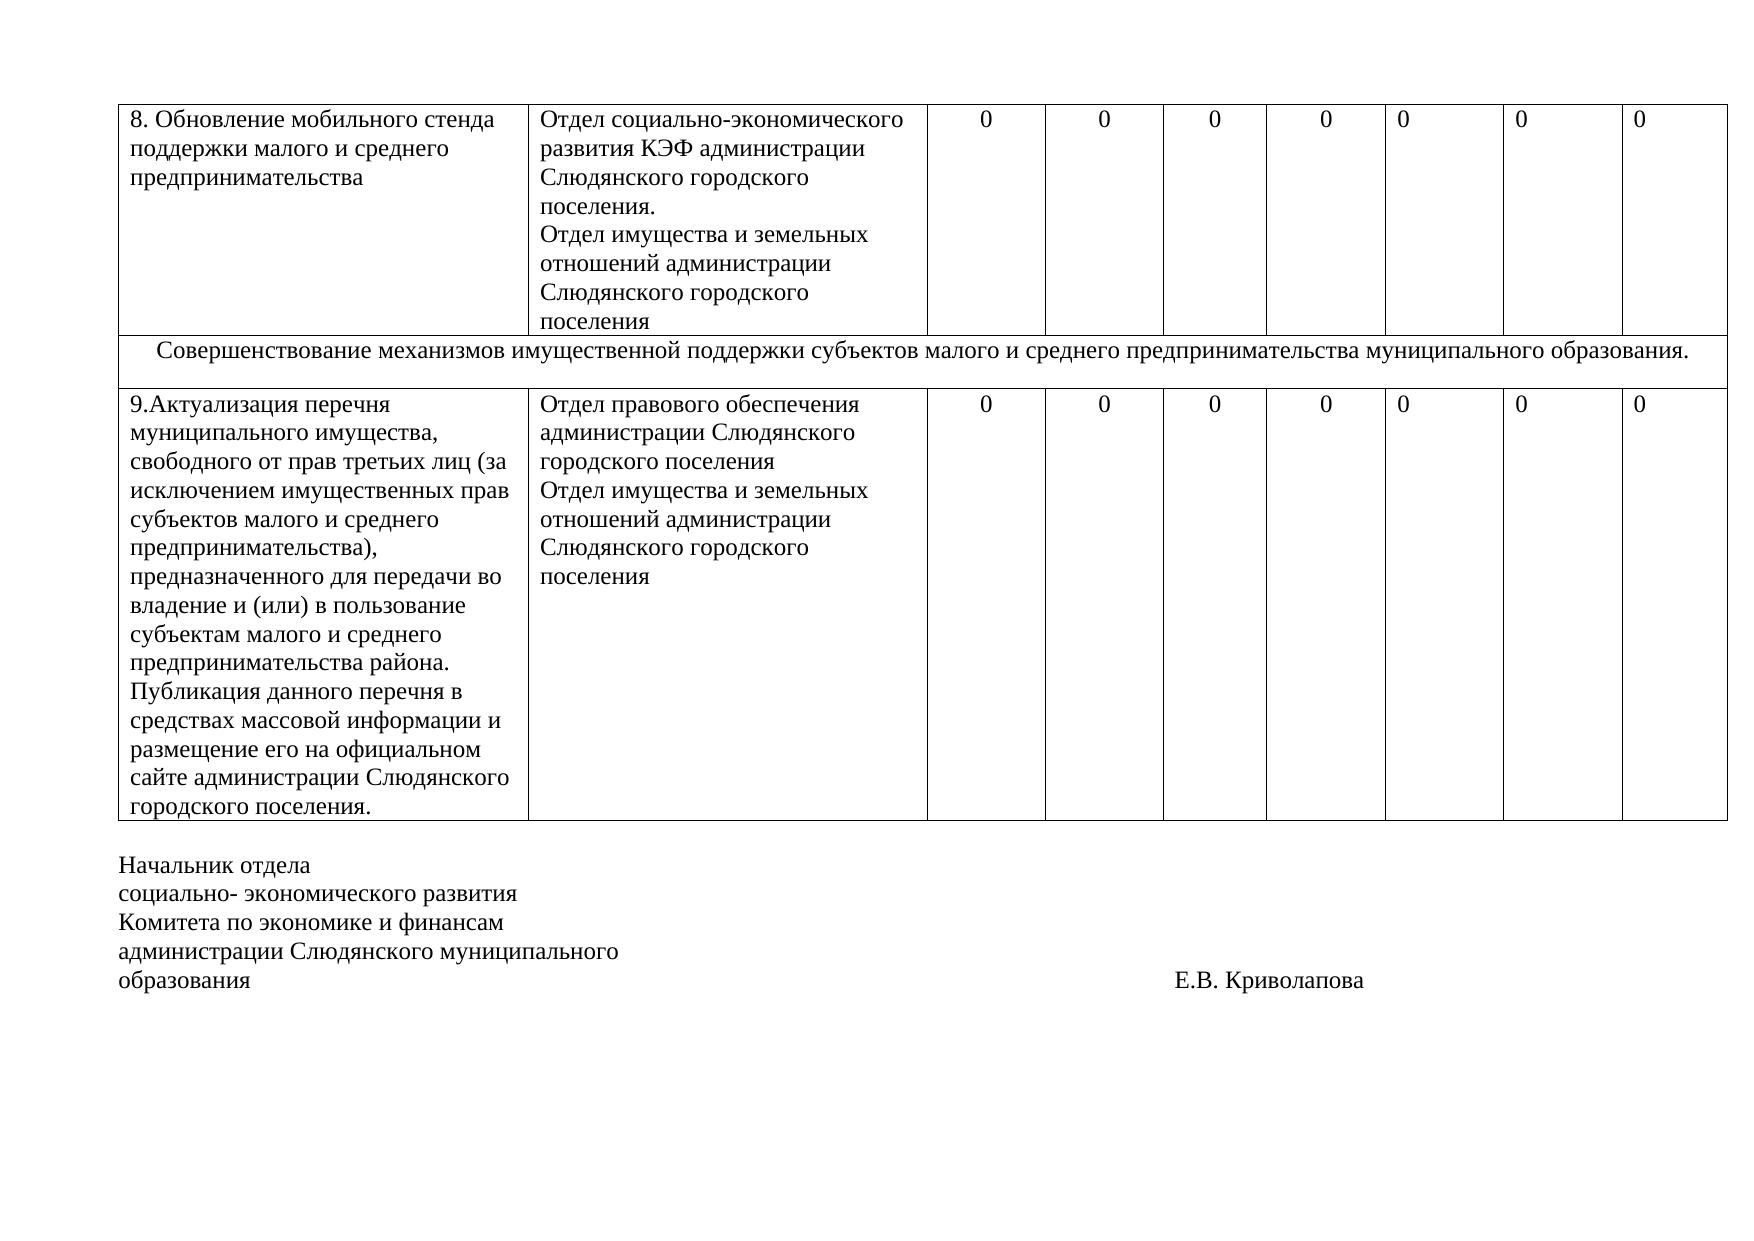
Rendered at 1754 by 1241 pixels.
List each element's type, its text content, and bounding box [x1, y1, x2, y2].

table_cell Отдел правового обеспечения администрации Слюдянского городского поселения Отдел имущества и земельных отношений администрации Слюдянского городского поселения [529, 389, 927, 820]
table_cell 0 [1504, 389, 1622, 820]
table_cell 0 [1504, 105, 1622, 334]
table_cell Совершенствование механизмов имущественной поддержки субъектов малого и среднего предпринимательства муниципального образования. [119, 336, 1727, 388]
table_cell 0 [1267, 105, 1385, 334]
table_cell 0 [928, 105, 1045, 334]
table_cell 0 [1623, 389, 1727, 820]
text Начальник отдела [118, 850, 1636, 878]
table_cell 0 [1046, 105, 1163, 334]
text образования Е.В. Криволапова [118, 965, 1636, 993]
table_cell 0 [1164, 389, 1266, 820]
table_cell 0 [1386, 105, 1503, 334]
table_cell 8. Обновление мобильного стенда поддержки малого и среднего предпринимательства [119, 105, 528, 334]
text социально- экономического развития [118, 878, 1636, 907]
table_cell 0 [928, 389, 1045, 820]
table_cell 0 [1046, 389, 1163, 820]
text Комитета по экономике и финансам [118, 907, 1636, 936]
table_cell 0 [1623, 105, 1727, 334]
table_cell 0 [1164, 105, 1266, 334]
table_cell 0 [1386, 389, 1503, 820]
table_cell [529, 105, 927, 334]
table_cell 9.Актуализация перечня муниципального имущества, свободного от прав третьих лиц (за исключением имущественных прав субъектов малого и среднего предпринимательства), предназначенного для передачи во владение и (или) в пользование субъектам малого и среднего предпринимательства района. Публикация данного перечня в средствах массовой информации и размещение его на официальном сайте администрации Слюдянского городского поселения. [119, 389, 528, 820]
table_cell 0 [1267, 389, 1385, 820]
text администрации Слюдянского муниципального [118, 936, 1636, 965]
